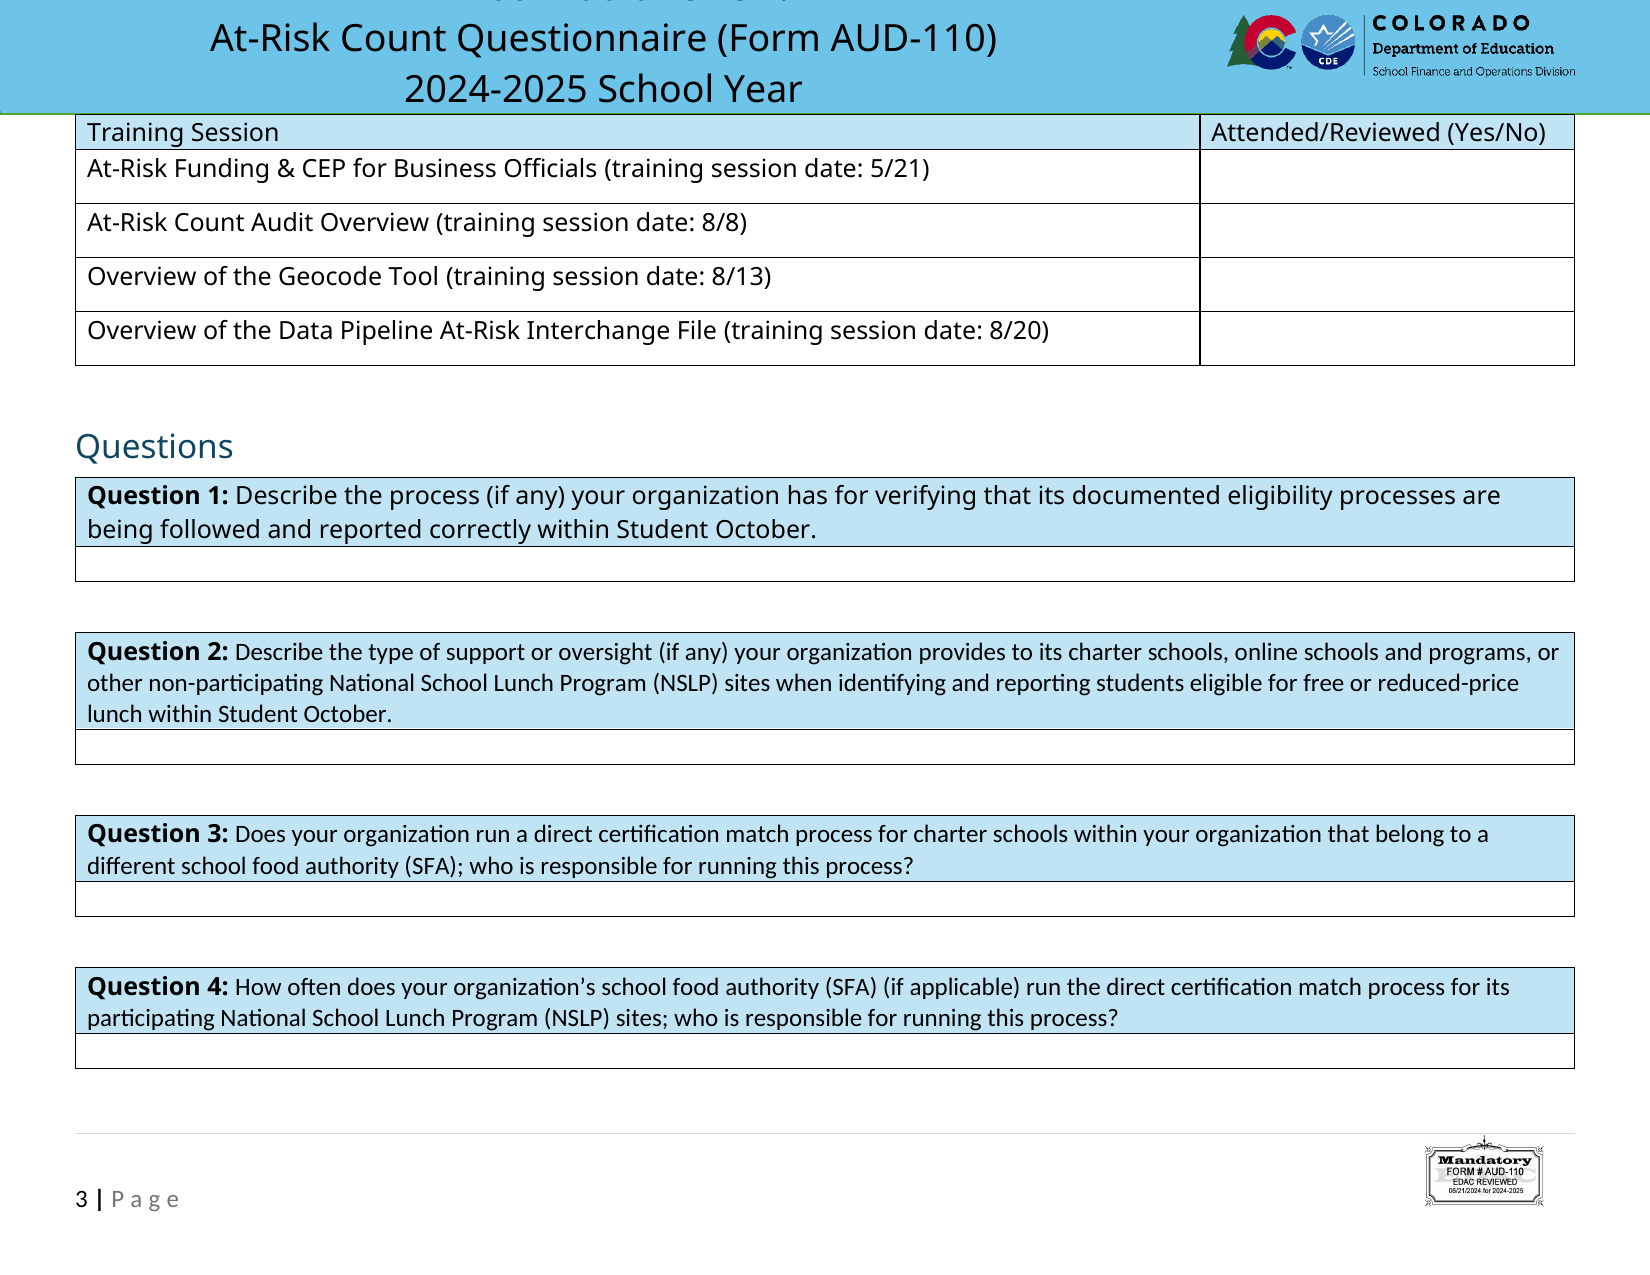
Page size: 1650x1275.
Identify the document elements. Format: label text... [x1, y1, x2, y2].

table_cell At-Risk Funding & CEP for Business Officials (training session date: 5/21) [76, 150, 1199, 203]
table_cell Overview of the Geocode Tool (training session date: 8/13) [76, 258, 1199, 311]
table_header Question 2: Describe the type of support or oversight (if any) your organization provides to its charter schools, online schools and programs, or other non-participating National School Lunch Program (NSLP) sites when identifying and reporting students eligible for free or reduced-price lunch within Student October. [76, 633, 1574, 728]
table_cell At-Risk Count Audit Overview (training session date: 8/8) [76, 204, 1199, 257]
table_cell Overview of the Data Pipeline At-Risk Interchange File (training session date: 8/20) [76, 312, 1199, 365]
picture [1425, 1135, 1545, 1208]
table_header Attended/Reviewed (Yes/No) [1201, 115, 1574, 149]
table_header Question 3: Does your organization run a direct certification match process for charter schools within your organization that belong to a different school food authority (SFA); who is responsible for running this process? [76, 816, 1574, 881]
table_header Question 4: How often does your organization’s school food authority (SFA) (if applicable) run the direct certification match process for its participating National School Lunch Program (NSLP) sites; who is responsible for running this process? [76, 968, 1574, 1033]
table_cell [1201, 312, 1574, 365]
table_cell [76, 882, 1574, 916]
table_header Training Session [76, 115, 1199, 149]
picture [1226, 14, 1575, 78]
table_cell [1201, 204, 1574, 257]
table_cell [76, 1034, 1574, 1068]
table_header Question 1: Describe the process (if any) your organization has for verifying that its documented eligibility processes are being followed and reported correctly within Student October. [76, 478, 1574, 546]
table_cell [1201, 150, 1574, 203]
table_cell [76, 547, 1574, 581]
table_cell [1201, 258, 1574, 311]
subtitle Questions [75, 423, 1575, 468]
table_cell [76, 730, 1574, 763]
